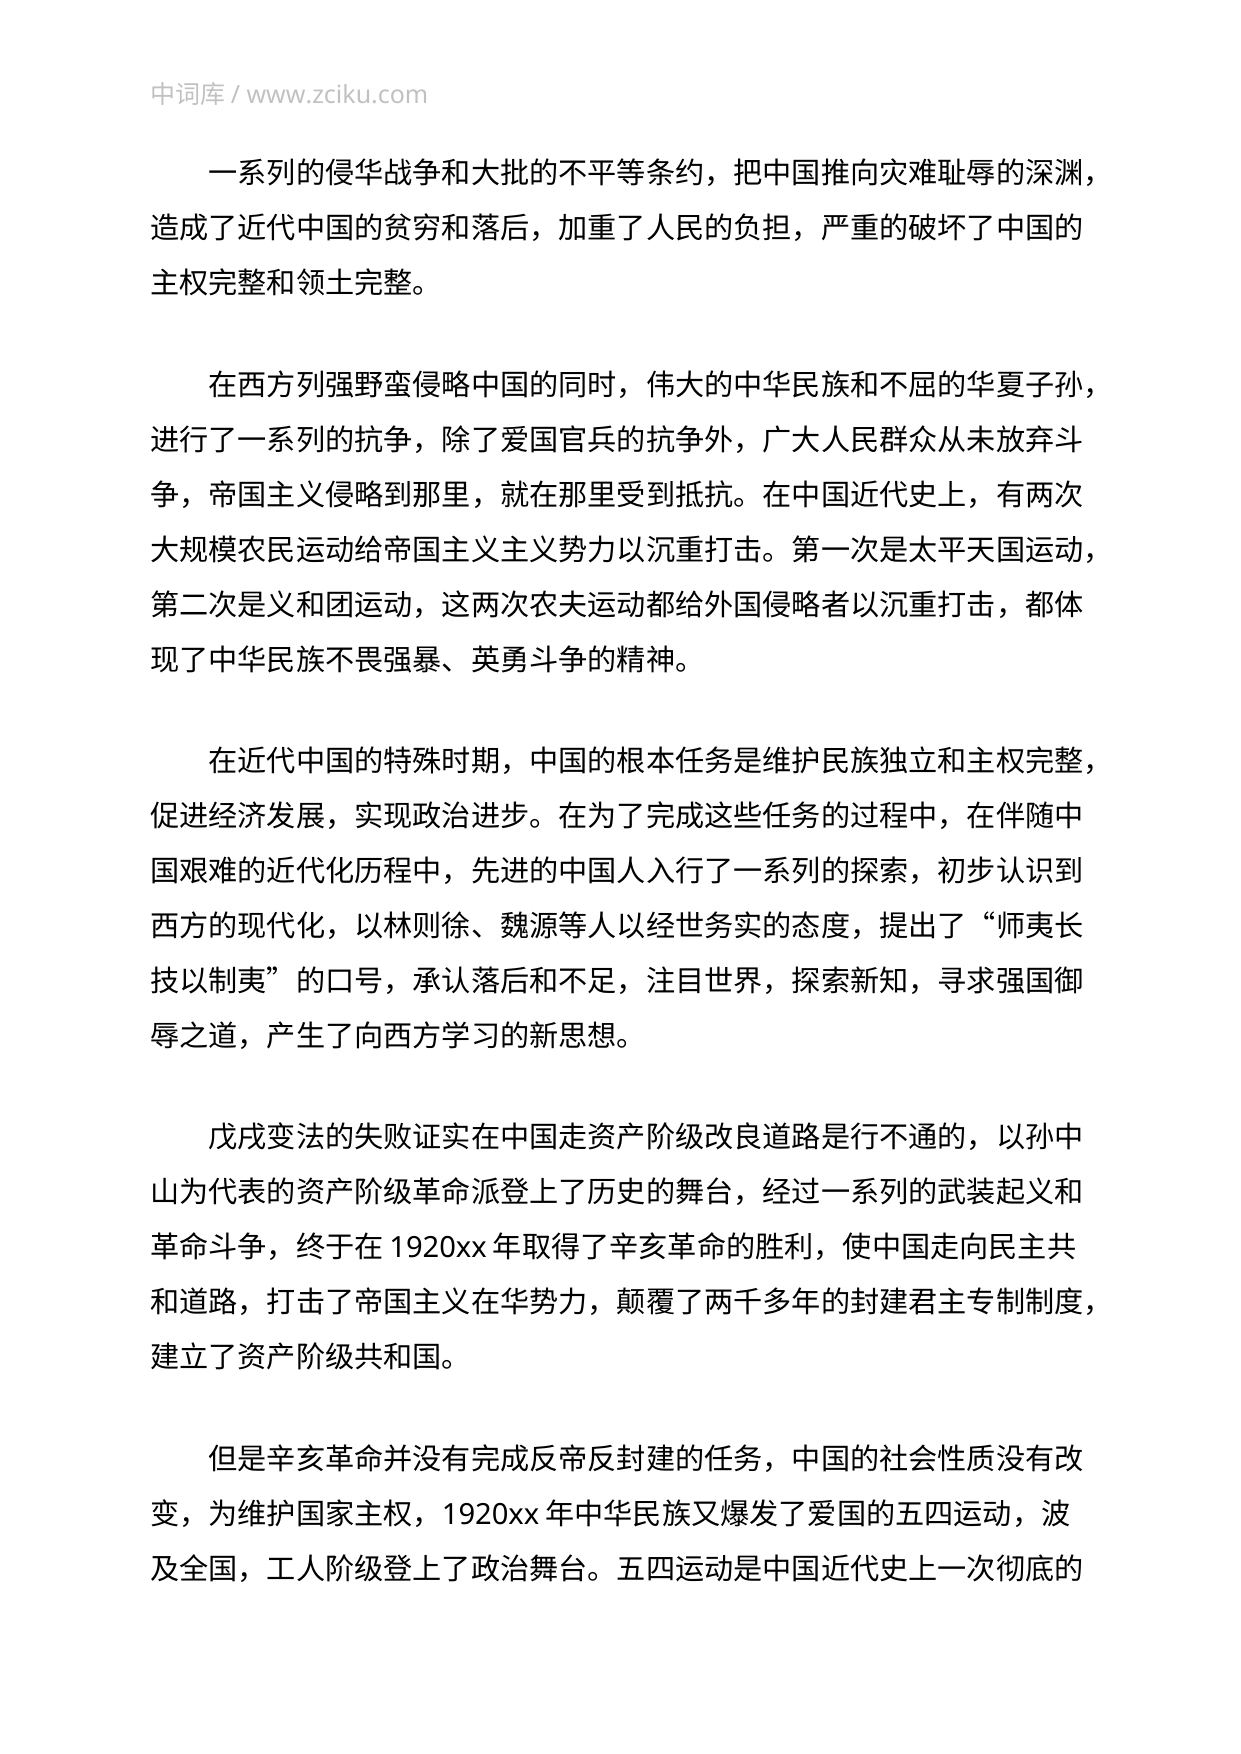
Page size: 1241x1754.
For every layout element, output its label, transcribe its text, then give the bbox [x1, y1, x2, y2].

text 在西方列强野蛮侵略中国的同时，伟大的中华民族和不屈的华夏子孙，进行了一系列的抗争，除了爱国官兵的抗争外，广大人民群众从未放弃斗争，帝国主义侵略到那里，就在那里受到抵抗。在中国近代史上，有两次大规模农民运动给帝国主义主义势力以沉重打击。第一次是太平天国运动，第二次是义和团运动，这两次农夫运动都给外国侵略者以沉重打击，都体现了中华民族不畏强暴、英勇斗争的精神。 [150, 362, 1090, 678]
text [150, 1436, 1090, 1588]
text 戊戌变法的失败证实在中国走资产阶级改良道路是行不通的，以孙中山为代表的资产阶级革命派登上了历史的舞台，经过一系列的武装起义和革命斗争，终于在1920xx年取得了辛亥革命的胜利，使中国走向民主共和道路，打击了帝国主义在华势力，颠覆了两千多年的封建君主专制制度，建立了资产阶级共和国。 [150, 1114, 1090, 1376]
text 一系列的侵华战争和大批的不平等条约，把中国推向灾难耻辱的深渊，造成了近代中国的贫穷和落后，加重了人民的负担，严重的破坏了中国的主权完整和领土完整。 [150, 150, 1090, 302]
text 在近代中国的特殊时期，中国的根本任务是维护民族独立和主权完整，促进经济发展，实现政治进步。在为了完成这些任务的过程中，在伴随中国艰难的近代化历程中，先进的中国人入行了一系列的探索，初步认识到西方的现代化，以林则徐、魏源等人以经世务实的态度，提出了“师夷长技以制夷”的口号，承认落后和不足，注目世界，探索新知，寻求强国御辱之道，产生了向西方学习的新思想。 [150, 738, 1090, 1054]
